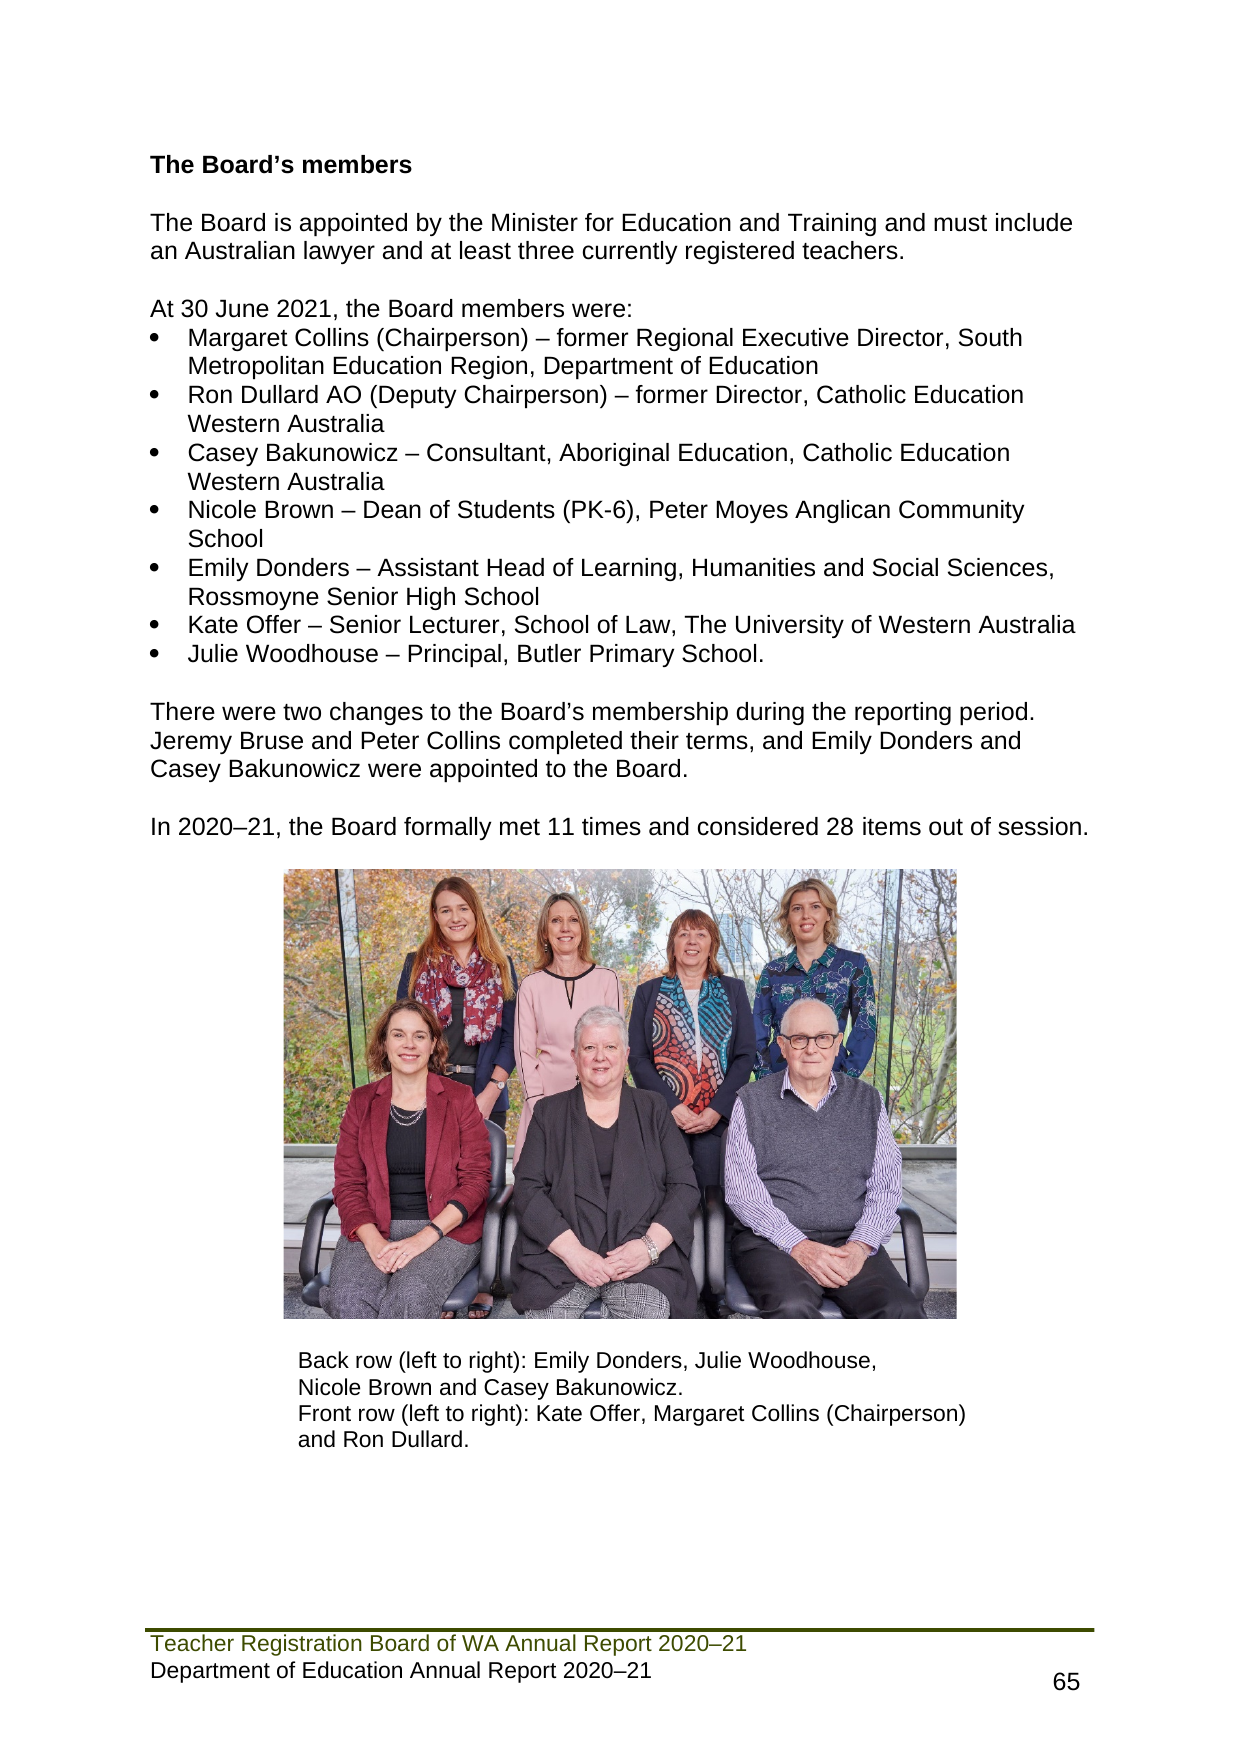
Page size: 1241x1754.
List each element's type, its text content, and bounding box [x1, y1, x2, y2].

list Nicole Brown – Dean of Students (PK-6), Peter Moyes Anglican Community School [150, 495, 1090, 553]
text There were two changes to the Board’s membership during the reporting period. Jeremy Bruse and Peter Collins completed their terms, and Emily Donders and Casey Bakunowicz were appointed to the Board. [150, 697, 1090, 783]
list Emily Donders – Assistant Head of Learning, Humanities and Social Sciences, Rossmoyne Senior High School [150, 553, 1090, 611]
list Casey Bakunowicz – Consultant, Aboriginal Education, Catholic Education Western Australia [150, 438, 1090, 495]
text In 2020–21, the Board formally met 11 times and considered 28 items out of session. [150, 812, 1090, 841]
text At 30 June 2021, the Board members were: [150, 294, 1090, 322]
text The Board’s members [150, 150, 1090, 179]
list Ron Dullard AO (Deputy Chairperson) – former Director, Catholic Education Western Australia [150, 380, 1090, 438]
text The Board is appointed by the Minister for Education and Training and must include an Australian lawyer and at least three currently registered teachers. [150, 207, 1090, 265]
text Front row (left to right): Kate Offer, Margaret Collins (Chairperson) [298, 1400, 1090, 1426]
picture [283, 869, 957, 1319]
list Julie Woodhouse – Principal, Butler Primary School. [150, 639, 1090, 668]
list Margaret Collins (Chairperson) – former Regional Executive Director, South Metropolitan Education Region, Department of Education [150, 322, 1090, 380]
list Kate Offer – Senior Lecturer, School of Law, The University of Western Australia [150, 611, 1090, 639]
text and Ron Dullard. [298, 1426, 1090, 1452]
text Back row (left to right): Emily Donders, Julie Woodhouse, Nicole Brown and Casey Bakunowicz. [298, 1347, 966, 1400]
